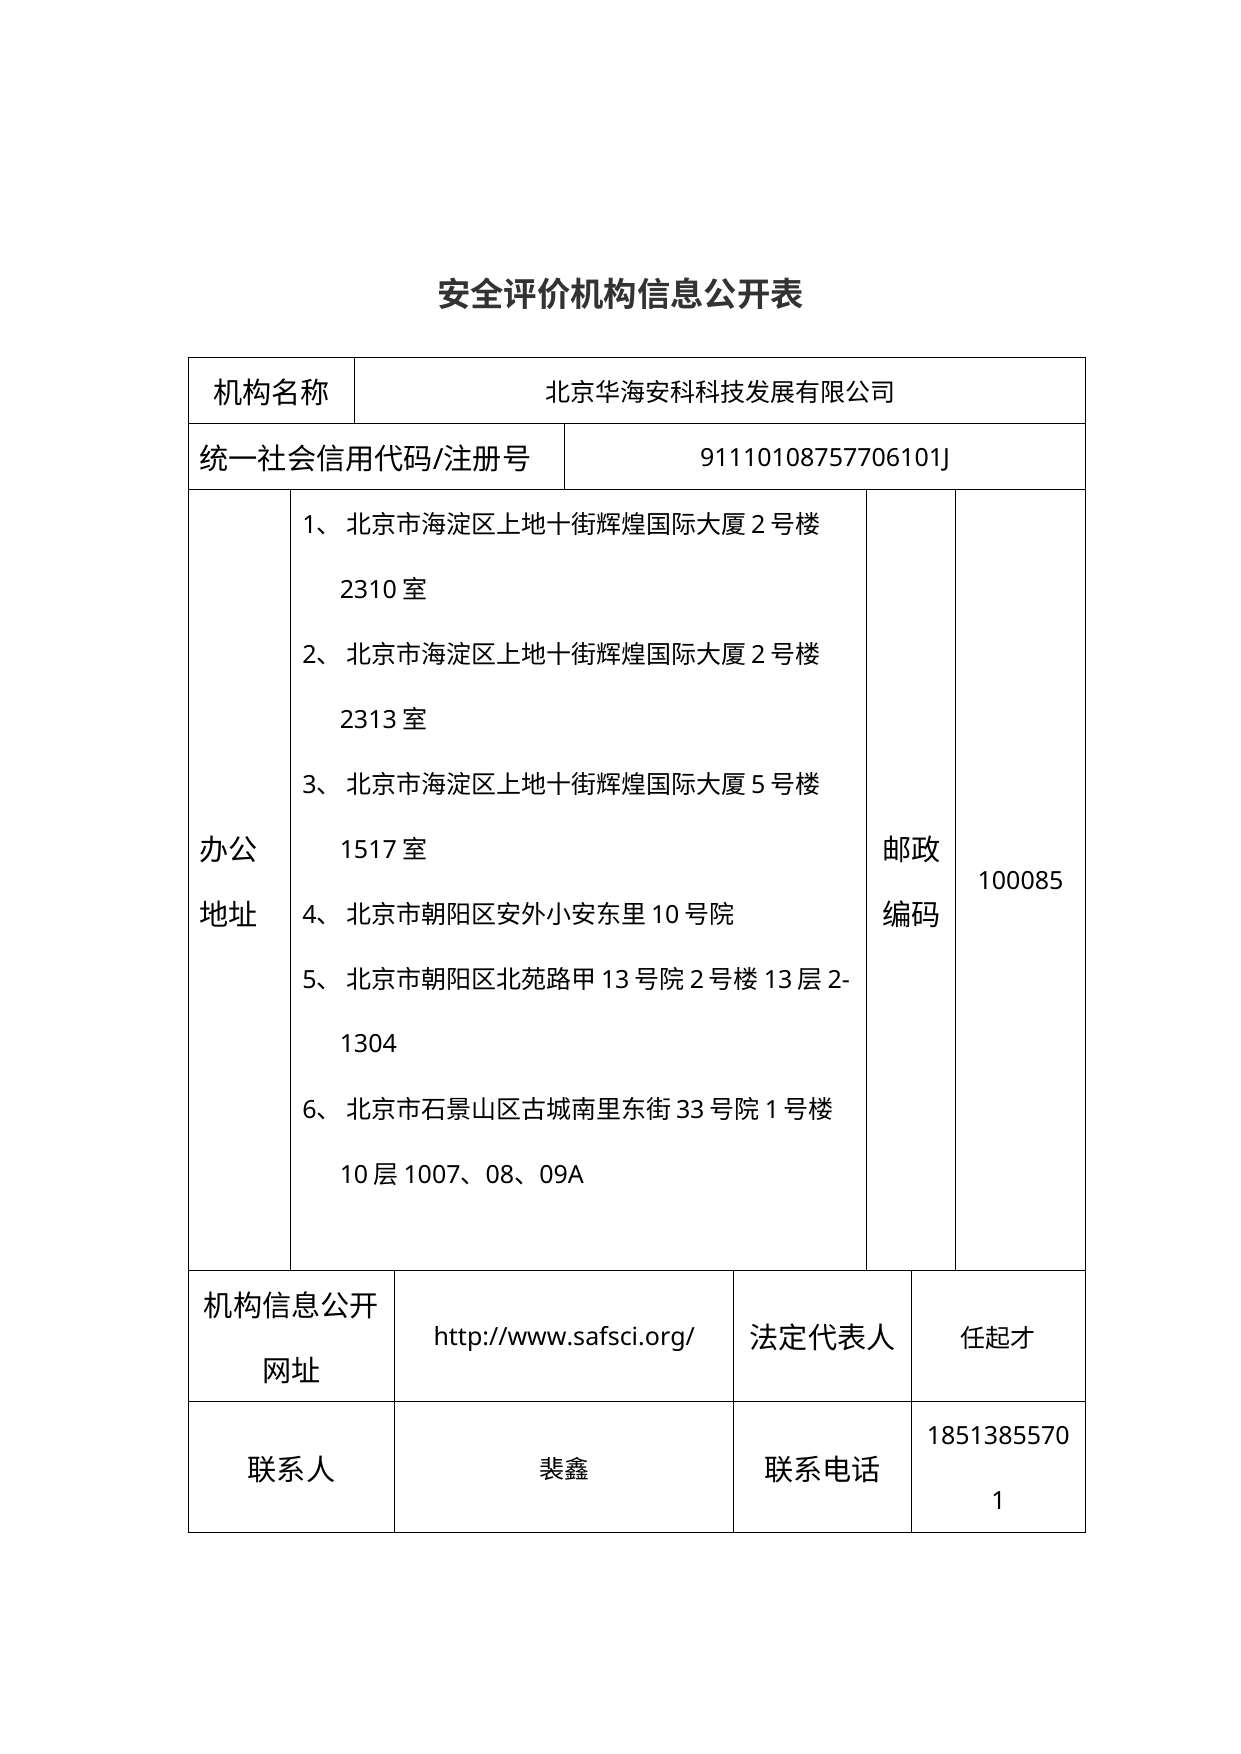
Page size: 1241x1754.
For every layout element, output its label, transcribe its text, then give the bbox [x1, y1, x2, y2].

table_cell 统一社会信用代码/注册号 [189, 424, 564, 489]
table_cell 任起才 [912, 1271, 1085, 1401]
table_cell 北京市海淀区上地十街辉煌国际大厦2号楼2310室 北京市海淀区上地十街辉煌国际大厦2号楼2313室 北京市海淀区上地十街辉煌国际大厦5号楼1517室 北京市朝阳区安外小安东里10号院 北京市朝阳区北苑路甲13号院2号楼13层2-1304 北京市石景山区古城南里东街33号院1号楼10层1007、08、09A [291, 490, 866, 1270]
table_cell http://www.safsci.org/ [395, 1271, 733, 1401]
table_cell 18513855701 [912, 1402, 1085, 1532]
text 安全评价机构信息公开表 [187, 259, 1053, 324]
table_header 机构名称 [189, 358, 354, 423]
table_cell 联系电话 [734, 1402, 911, 1532]
table_cell 100085 [956, 490, 1085, 1270]
table_cell 机构信息公开网址 [189, 1271, 394, 1401]
table_cell 邮政编码 [867, 490, 955, 1270]
table_cell 91110108757706101J [565, 424, 1085, 489]
table_cell 裴鑫 [395, 1402, 733, 1532]
table_cell 联系人 [189, 1402, 394, 1532]
table_header 北京华海安科科技发展有限公司 [355, 358, 1085, 423]
table_cell 办公地址 [189, 490, 290, 1270]
table_cell 法定代表人 [734, 1271, 911, 1401]
